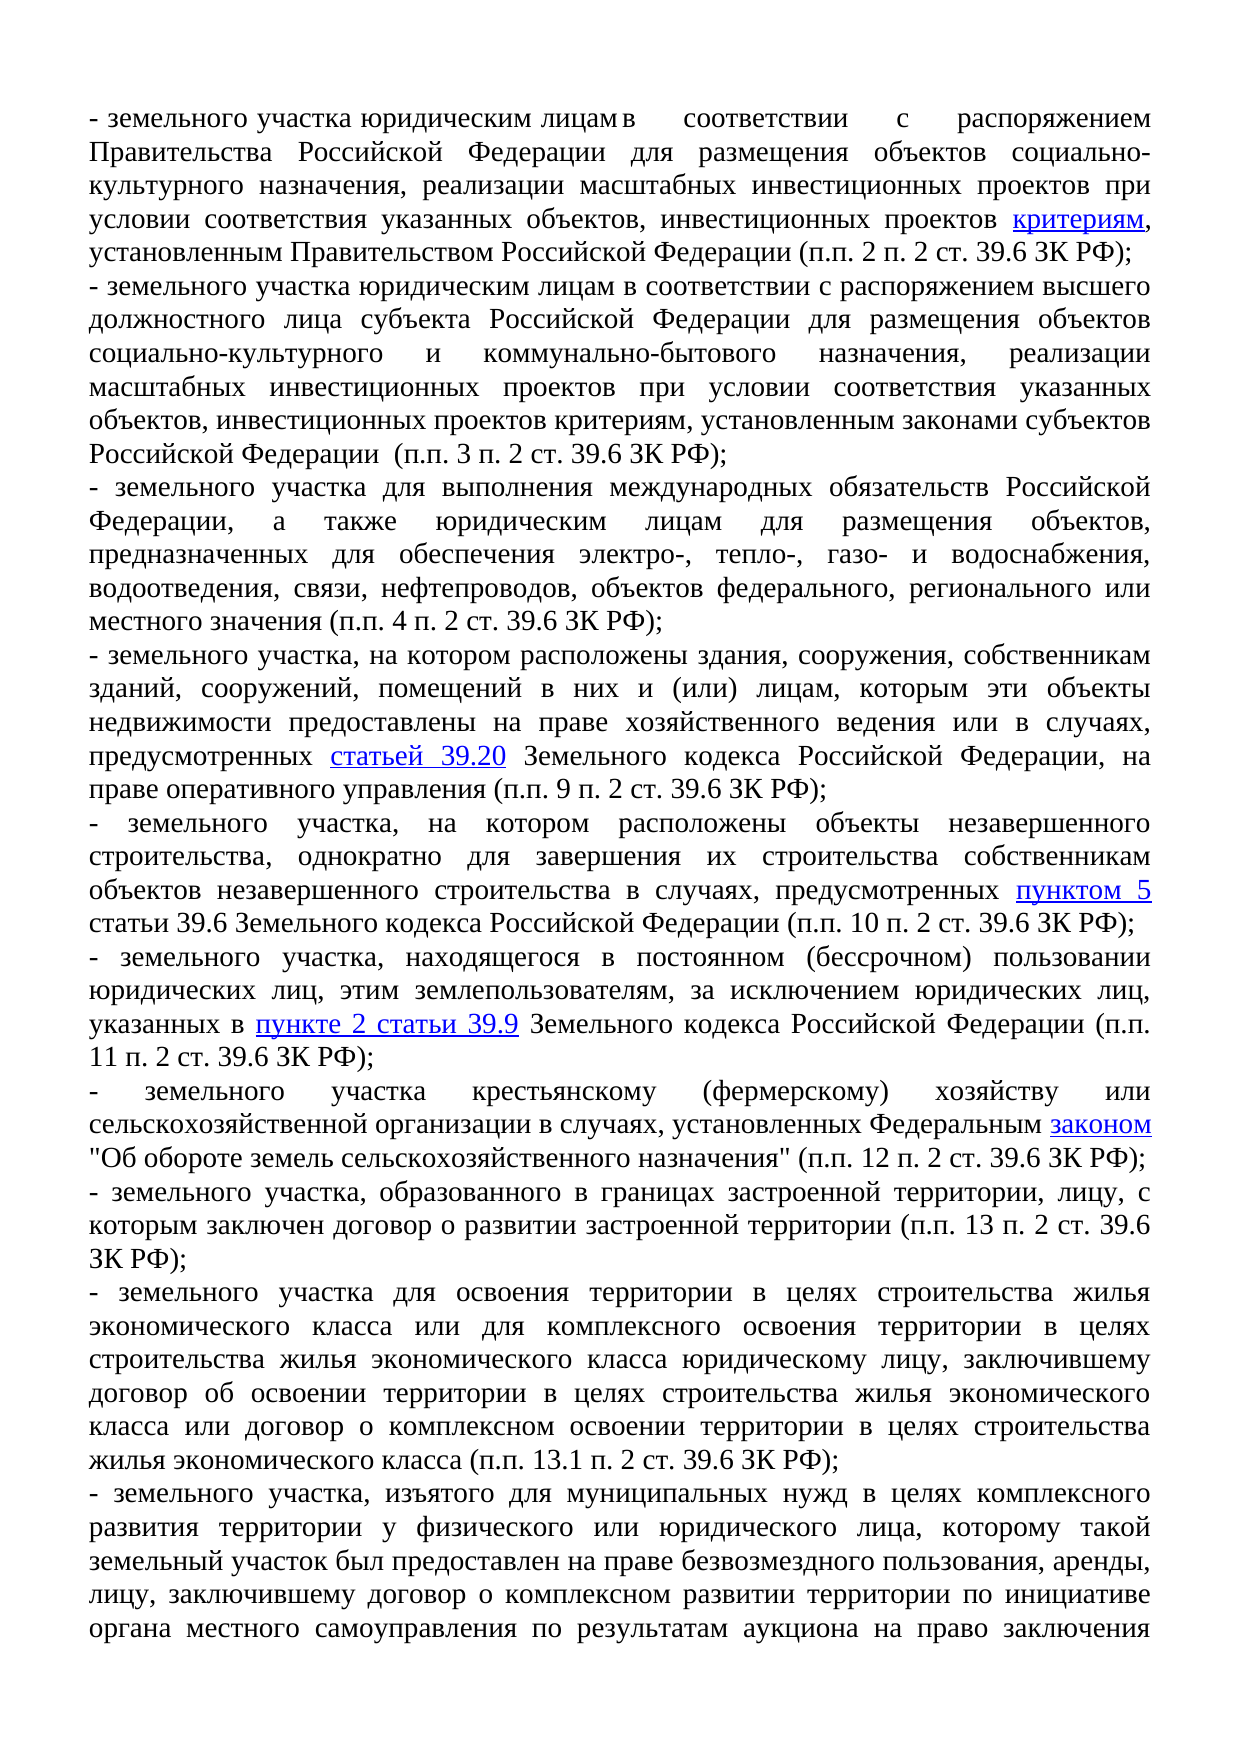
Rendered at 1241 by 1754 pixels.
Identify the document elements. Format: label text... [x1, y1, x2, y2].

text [89, 1476, 1152, 1643]
text - земельного участка, на котором расположены объекты незавершенного строительства, однократно для завершения их строительства собственникам объектов незавершенного строительства в случаях, предусмотренных пунктом 5 статьи 39.6 Земельного кодекса Российской Федерации (п.п. 10 п. 2 ст. 39.6 ЗК РФ); [89, 805, 1152, 939]
text - земельного участка, находящегося в постоянном (бессрочном) пользовании юридических лиц, этим землепользователям, за исключением юридических лиц, указанных в пункте 2 статьи 39.9 Земельного кодекса Российской Федерации (п.п. 11 п. 2 ст. 39.6 ЗК РФ); [89, 939, 1152, 1073]
text - земельного участка для освоения территории в целях строительства жилья экономического класса или для комплексного освоения территории в целях строительства жилья экономического класса юридическому лицу, заключившему договор об освоении территории в целях строительства жилья экономического класса или договор о комплексном освоении территории в целях строительства жилья экономического класса (п.п. 13.1 п. 2 ст. 39.6 ЗК РФ); [89, 1274, 1152, 1476]
text - земельного участка для выполнения международных обязательств Российской Федерации, а также юридическим лицам для размещения объектов, предназначенных для обеспечения электро-, тепло-, газо- и водоснабжения, водоотведения, связи, нефтепроводов, объектов федерального, регионального или местного значения (п.п. 4 п. 2 ст. 39.6 ЗК РФ); [89, 469, 1152, 637]
text - земельного участка, на котором расположены здания, сооружения, собственникам зданий, сооружений, помещений в них и (или) лицам, которым эти объекты недвижимости предоставлены на праве хозяйственного ведения или в случаях, предусмотренных статьей 39.20 Земельного кодекса Российской Федерации, на праве оперативного управления (п.п. 9 п. 2 ст. 39.6 ЗК РФ); [89, 637, 1152, 805]
text - земельного участка, образованного в границах застроенной территории, лицу, с которым заключен договор о развитии застроенной территории (п.п. 13 п. 2 ст. 39.6 ЗК РФ); [89, 1174, 1152, 1274]
text - земельного участка юридическим лицам в соответствии с распоряжением высшего должностного лица субъекта Российской Федерации для размещения объектов социально-культурного и коммунально-бытового назначения, реализации масштабных инвестиционных проектов при условии соответствия указанных объектов, инвестиционных проектов критериям, установленным законами субъектов Российской Федерации (п.п. 3 п. 2 ст. 39.6 ЗК РФ); [89, 268, 1152, 469]
text - земельного участка крестьянскому (фермерскому) хозяйству или сельскохозяйственной организации в случаях, установленных Федеральным законом "Об обороте земель сельскохозяйственного назначения" (п.п. 12 п. 2 ст. 39.6 ЗК РФ); [89, 1073, 1152, 1174]
text - земельного участка юридическим лицам в соответствии с распоряжением Правительства Российской Федерации для размещения объектов социально-культурного назначения, реализации масштабных инвестиционных проектов при условии соответствия указанных объектов, инвестиционных проектов критериям, установленным Правительством Российской Федерации (п.п. 2 п. 2 ст. 39.6 ЗК РФ); [89, 100, 1152, 268]
